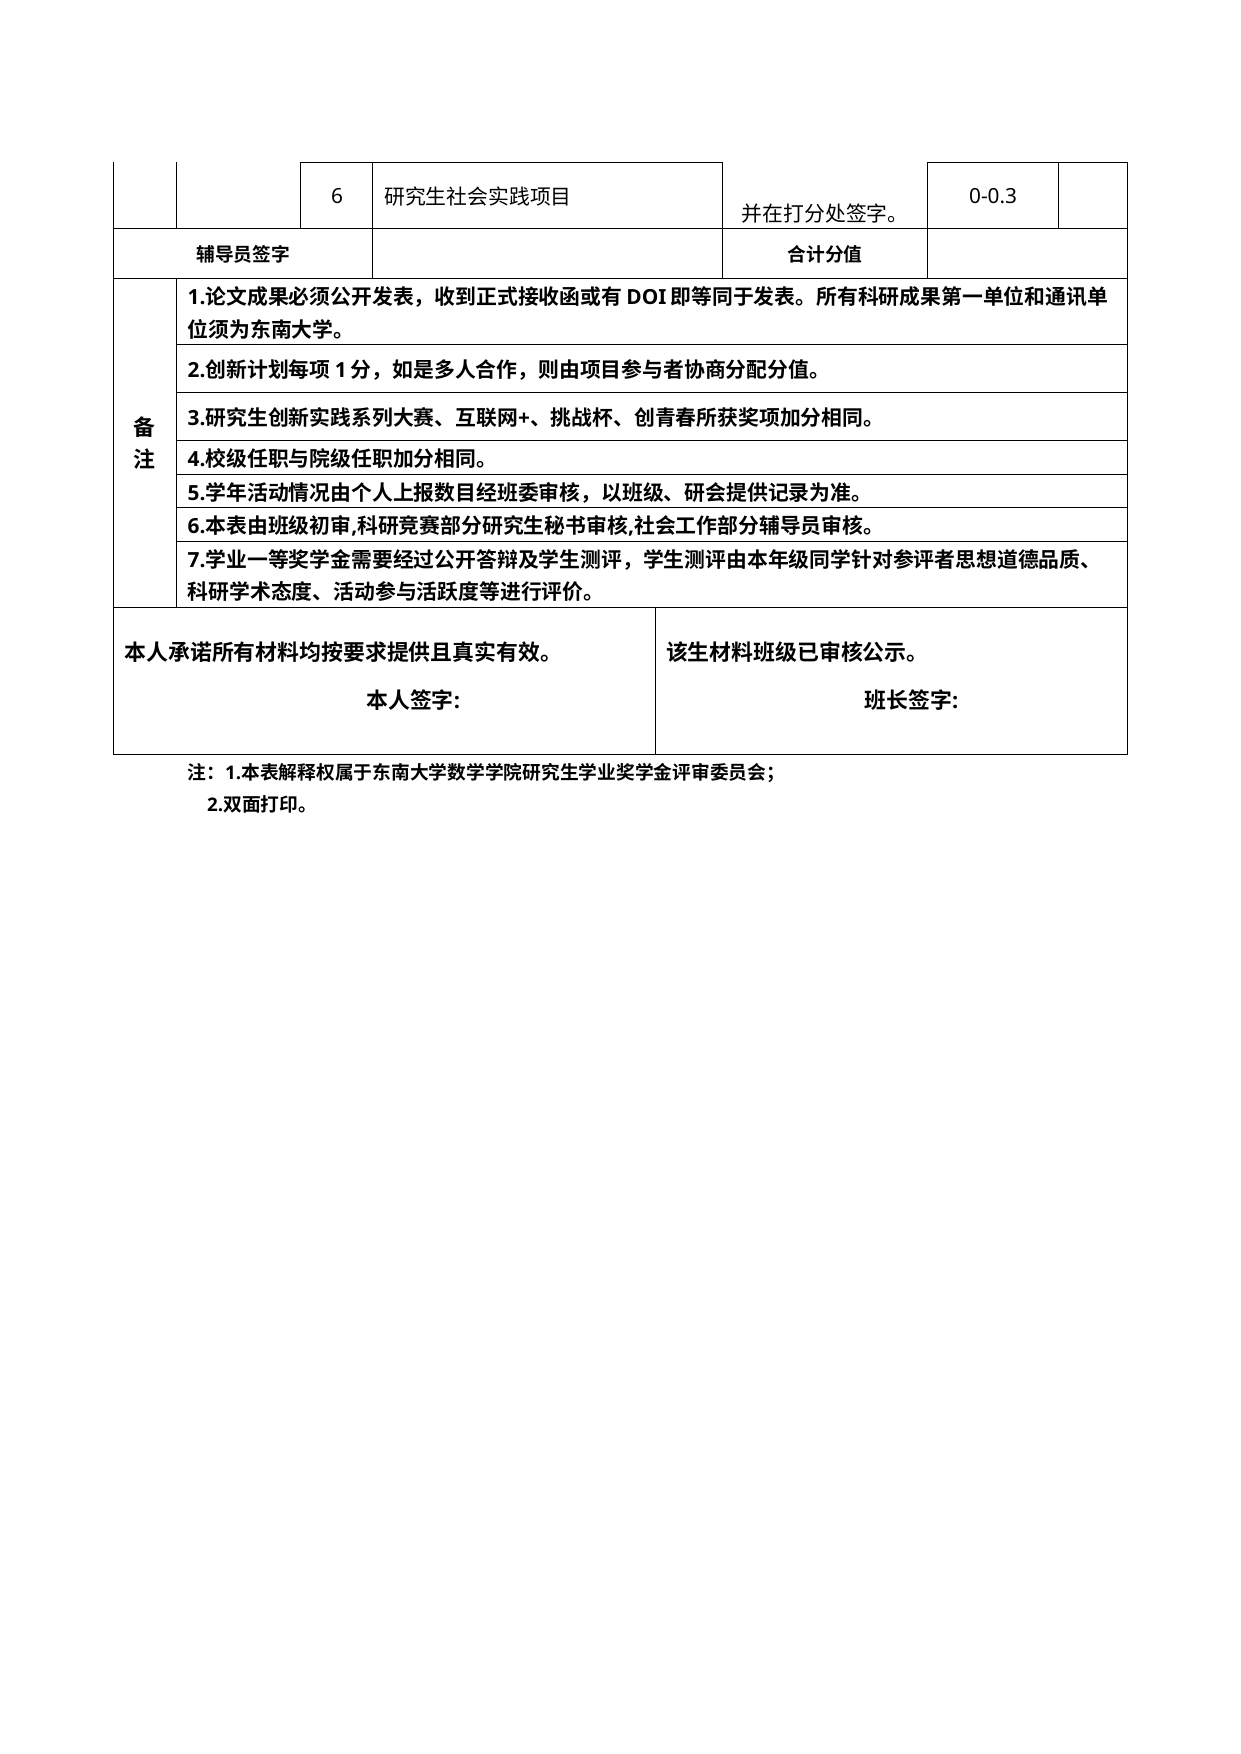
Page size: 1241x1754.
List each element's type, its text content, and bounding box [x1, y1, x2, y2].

table_cell 辅导员签字 [114, 229, 372, 278]
table_cell 3.研究生创新实践系列大赛、互联网+、挑战杯、创青春所获奖项加分相同。 [177, 393, 1127, 440]
table_cell 2.创新计划每项1分，如是多人合作，则由项目参与者协商分配分值。 [177, 345, 1127, 392]
text 2.双面打印。 [187, 787, 1053, 820]
table_cell 6 [301, 163, 372, 228]
text 注：1.本表解释权属于东南大学数学学院研究生学业奖学金评审委员会； [187, 755, 1053, 787]
table_cell 本人承诺所有材料均按要求提供且真实有效。 本人签字: [114, 608, 655, 754]
table_cell 研究生社会实践项目 [373, 163, 722, 228]
table_cell 7.学业一等奖学金需要经过公开答辩及学生测评，学生测评由本年级同学针对参评者思想道德品质、科研学术态度、活动参与活跃度等进行评价。 [177, 542, 1127, 607]
table_cell 该生材料班级已审核公示。 班长签字: [656, 608, 1127, 754]
table_cell [928, 229, 1127, 278]
table_cell [373, 229, 722, 278]
table_cell [1059, 163, 1127, 228]
table_cell [177, 162, 300, 228]
table_cell 合计分值 [723, 229, 927, 278]
table_cell 6.本表由班级初审,科研竞赛部分研究生秘书审核,社会工作部分辅导员审核。 [177, 508, 1127, 541]
table_cell 1.论文成果必须公开发表，收到正式接收函或有DOI即等同于发表。所有科研成果第一单位和通讯单位须为东南大学。 [177, 279, 1127, 344]
table_cell 备 注 [114, 279, 176, 607]
table_cell 4.校级任职与院级任职加分相同。 [177, 441, 1127, 474]
table_cell [114, 162, 176, 228]
table_cell 5.学年活动情况由个人上报数目经班委审核，以班级、研会提供记录为准。 [177, 475, 1127, 507]
table_cell 0-0.3 [928, 163, 1058, 228]
